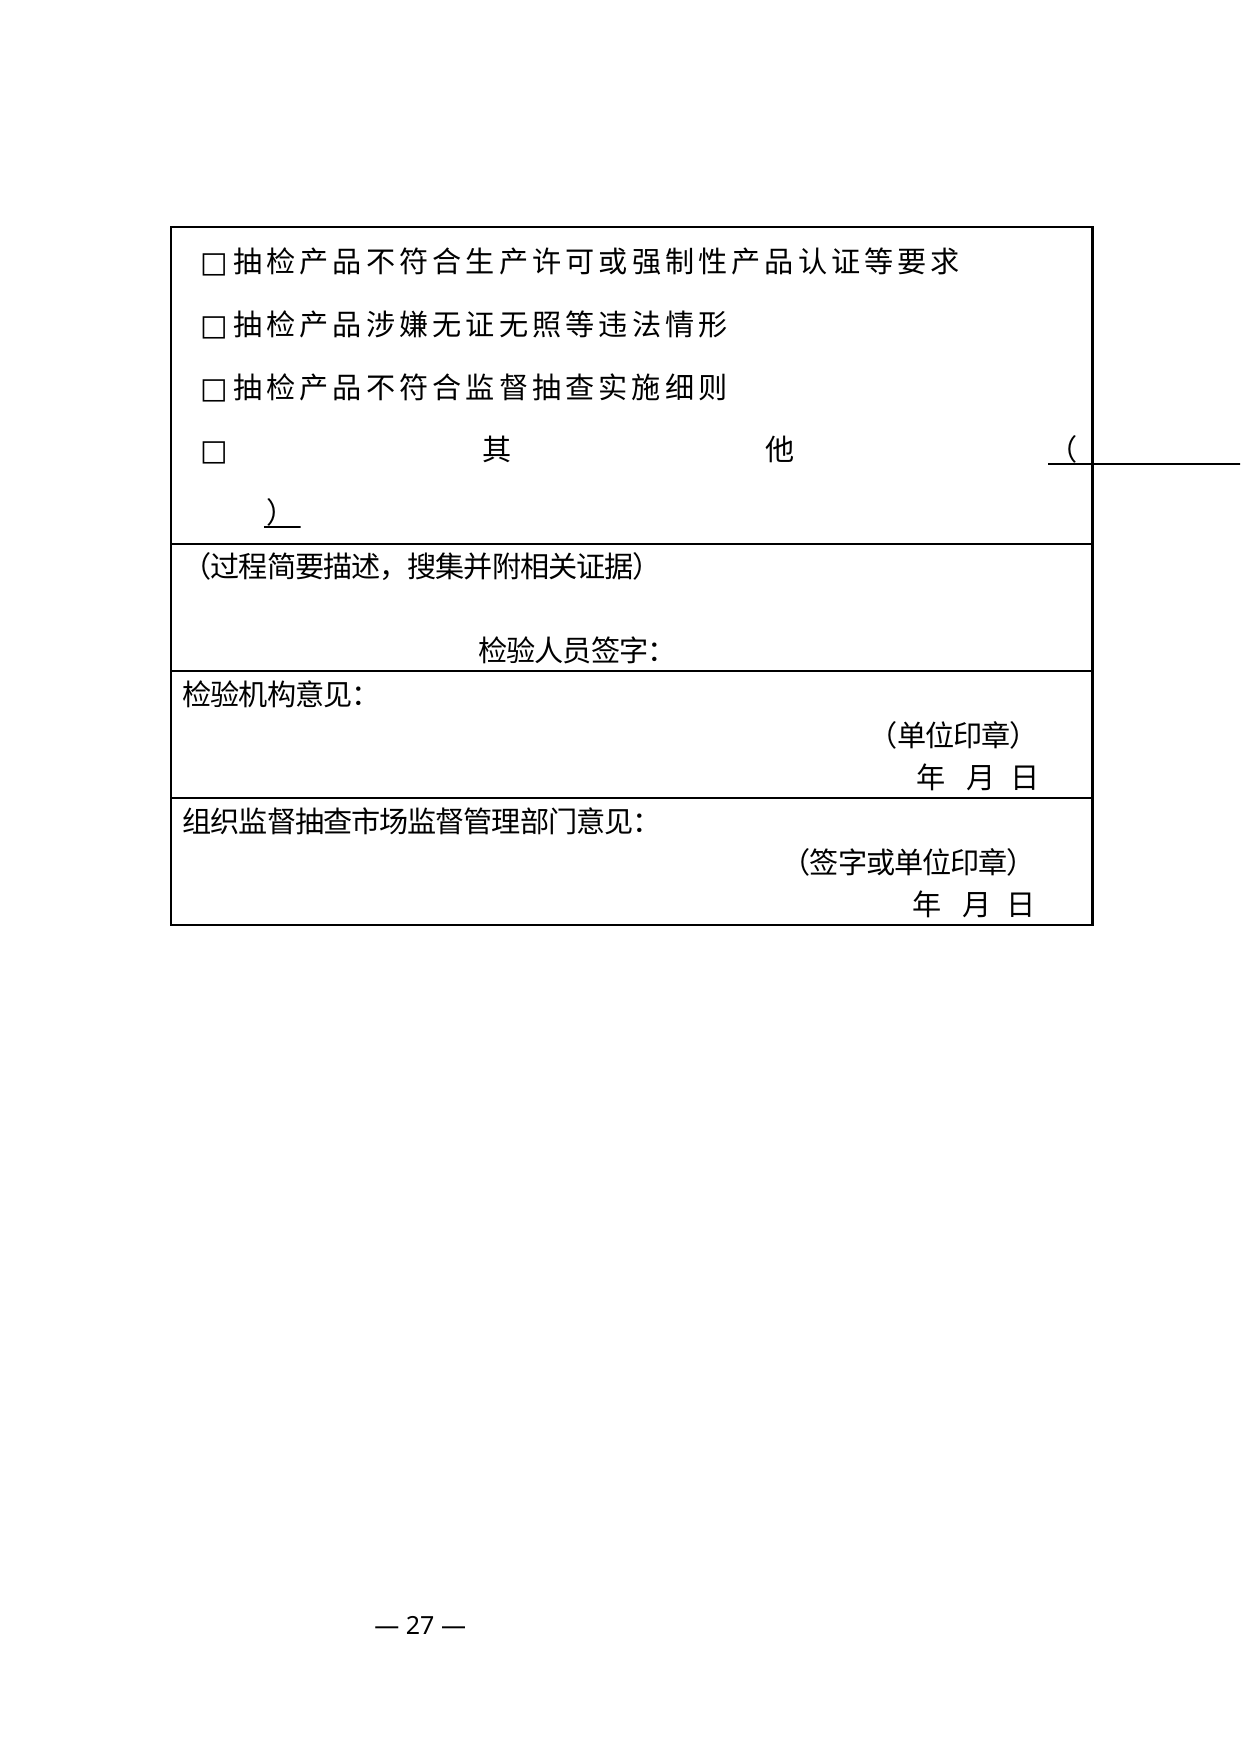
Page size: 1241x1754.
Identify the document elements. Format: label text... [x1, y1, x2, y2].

table_cell 组织监督抽查市场监督管理部门意见： （签字或单位印章） 年 月 日 [172, 799, 1091, 924]
table_cell 检验机构意见： （单位印章） 年 月 日 [172, 672, 1091, 797]
table_cell （过程简要描述，搜集并附相关证据） 检验人员签字： [172, 545, 1091, 669]
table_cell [172, 228, 1091, 542]
